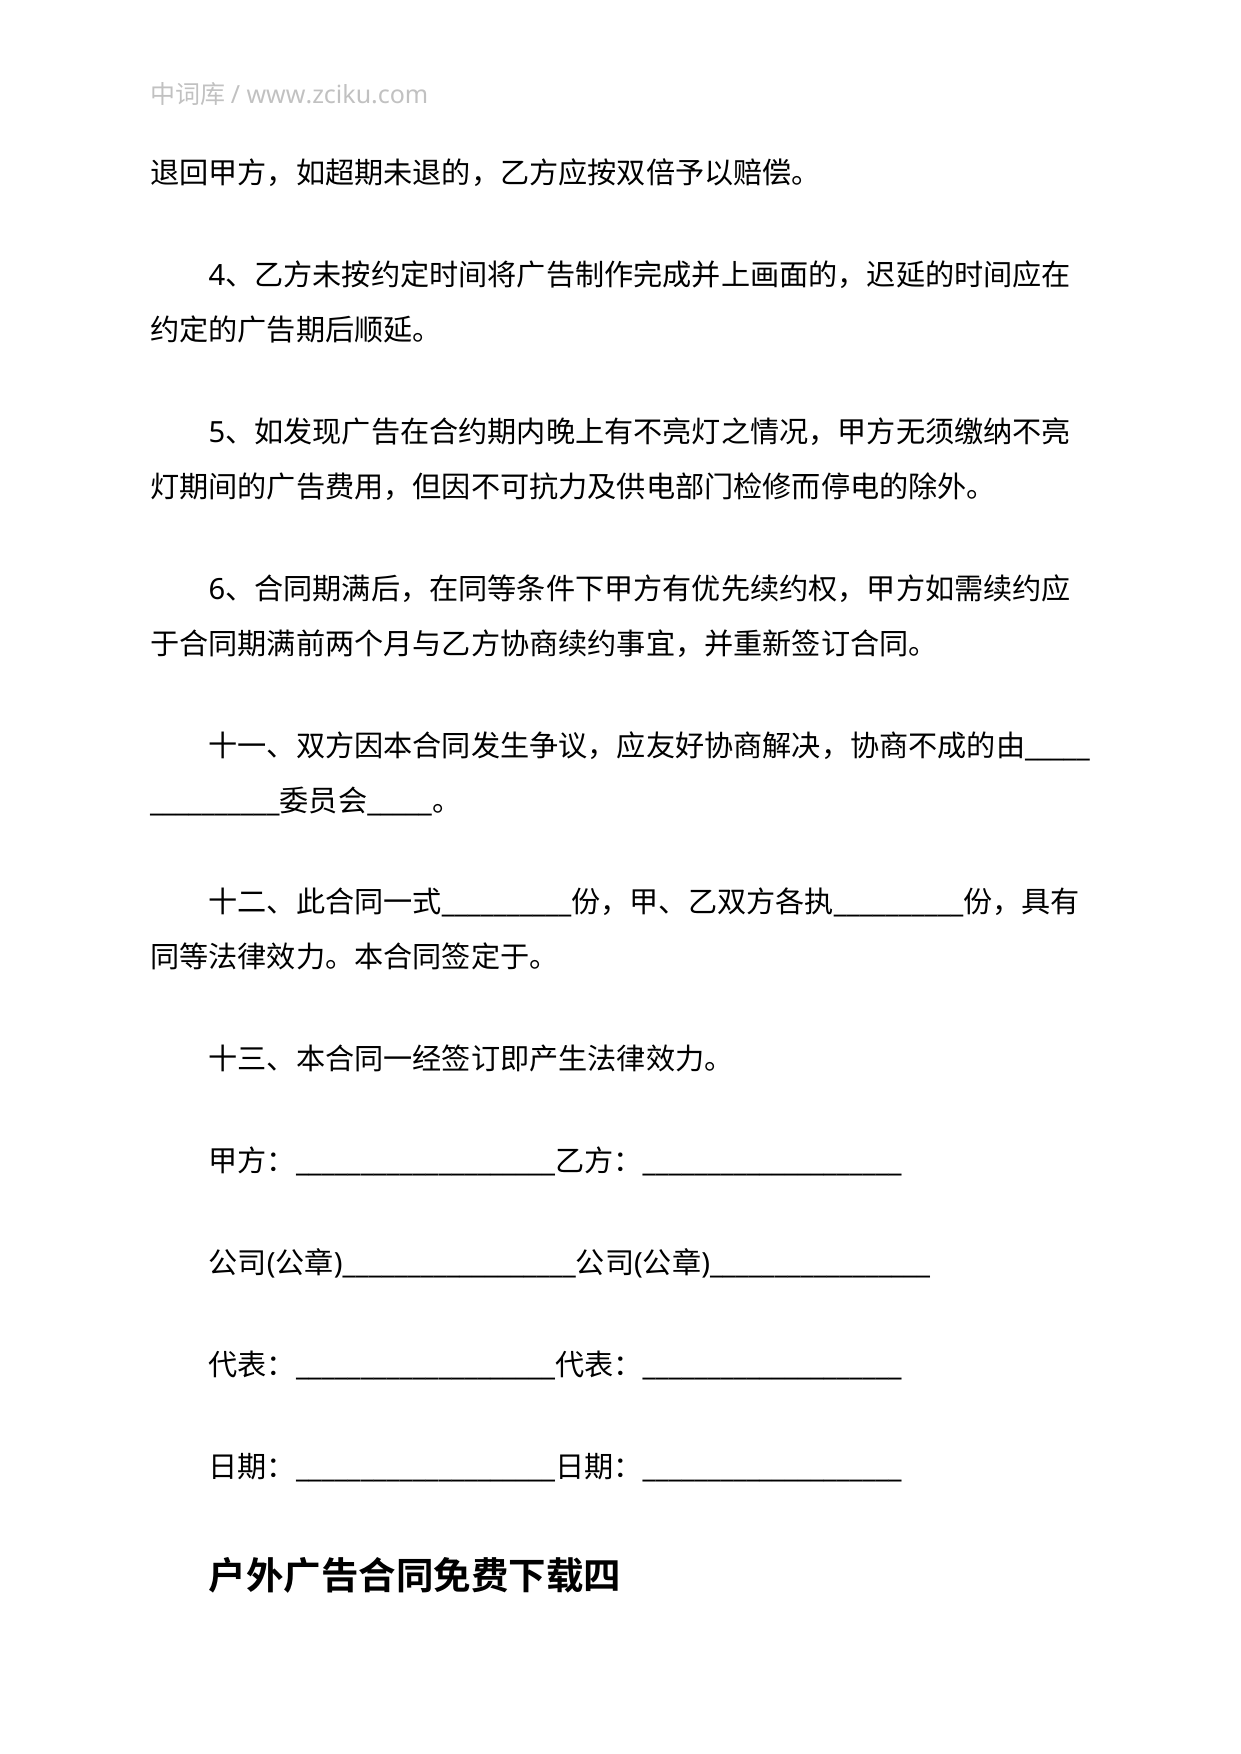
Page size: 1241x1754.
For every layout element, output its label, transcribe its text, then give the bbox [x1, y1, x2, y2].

text 4、乙方未按约定时间将广告制作完成并上画面的，迟延的时间应在约定的广告期后顺延。 [150, 252, 1090, 349]
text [150, 150, 1090, 192]
text 十一、双方因本合同发生争议，应友好协商解决，协商不成的由_______________委员会_____。 [150, 722, 1090, 819]
text 户外广告合同免费下载四 [150, 1546, 1090, 1600]
text 十三、本合同一经签订即产生法律效力。 [150, 1036, 1090, 1078]
text 代表：____________________代表：____________________ [150, 1342, 1090, 1384]
text 5、如发现广告在合约期内晚上有不亮灯之情况，甲方无须缴纳不亮灯期间的广告费用，但因不可抗力及供电部门检修而停电的除外。 [150, 408, 1090, 506]
text 6、合同期满后，在同等条件下甲方有优先续约权，甲方如需续约应于合同期满前两个月与乙方协商续约事宜，并重新签订合同。 [150, 565, 1090, 663]
text 日期：____________________日期：____________________ [150, 1443, 1090, 1486]
text 十二、此合同一式__________份，甲、乙双方各执__________份，具有同等法律效力。本合同签定于。 [150, 879, 1090, 976]
text 甲方：____________________乙方：____________________ [150, 1138, 1090, 1180]
text 公司(公章)__________________公司(公章)_________________ [150, 1239, 1090, 1282]
